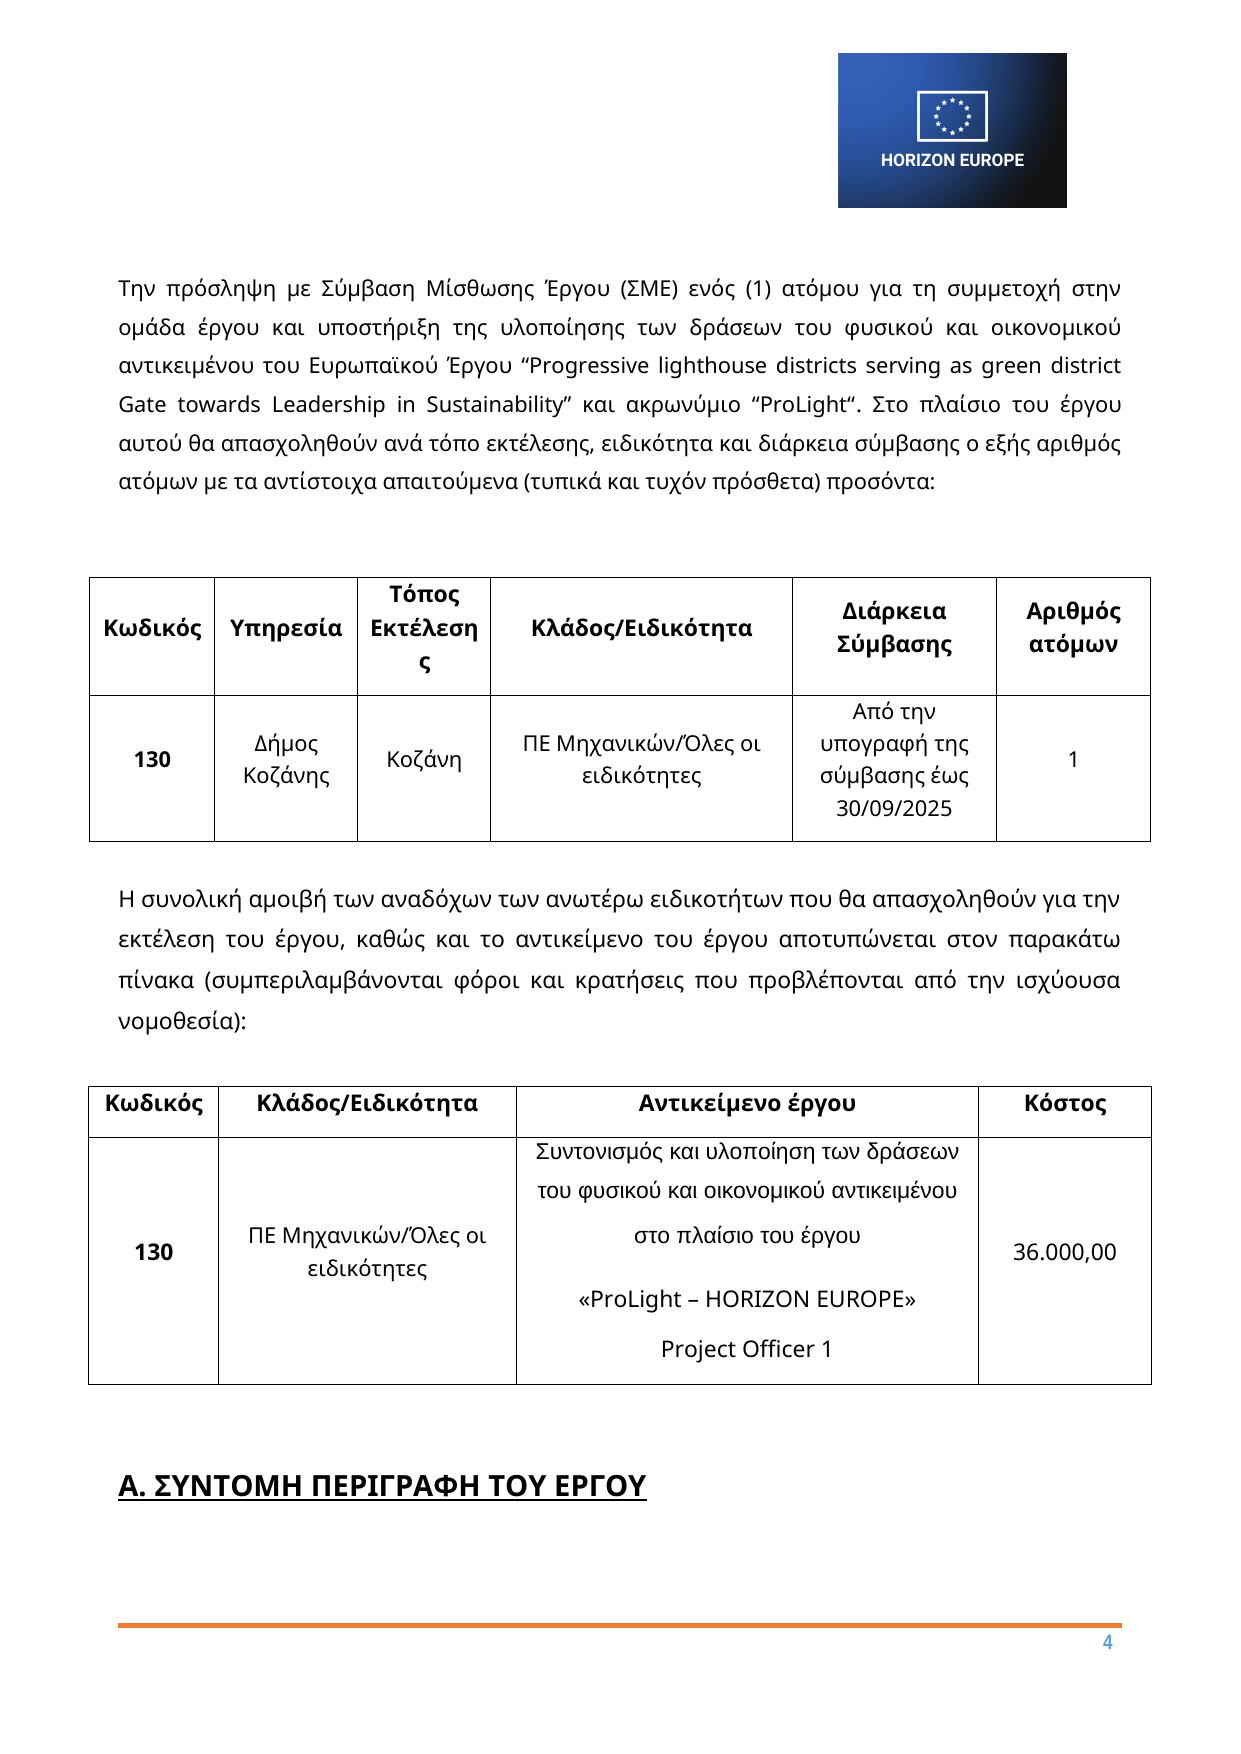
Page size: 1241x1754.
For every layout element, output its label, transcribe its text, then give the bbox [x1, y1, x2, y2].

table_header Διάρκεια Σύμβασης [793, 578, 996, 695]
table_header Κλάδος/Ειδικότητα [491, 578, 792, 695]
text Η συνολική αμοιβή των αναδόχων των ανωτέρω ειδικοτήτων που θα απασχοληθούν για την εκτέλεση του έργου, καθώς και το αντικείμενο του έργου αποτυπώνεται στον παρακάτω πίνακα (συμπεριλαμβάνονται φόροι και κρατήσεις που προβλέπονται από την ισχύουσα νομοθεσία): [118, 883, 1122, 1036]
table_cell Δήμος Κοζάνης [215, 696, 357, 841]
table_header Κόστος [979, 1087, 1151, 1137]
table_cell 130 [90, 696, 214, 841]
table_cell Από την υπογραφή της σύμβασης έως 30/09/2025 [793, 696, 996, 841]
table_cell 1 [997, 696, 1150, 841]
table_cell Κοζάνη [358, 696, 490, 841]
table_cell ΠΕ Μηχανικών/Όλες οι ειδικότητες [491, 696, 792, 841]
picture [838, 53, 1067, 208]
table_cell ΠΕ Μηχανικών/Όλες οι ειδικότητες [219, 1138, 516, 1383]
text Την πρόσληψη με Σύμβαση Μίσθωσης Έργου (ΣΜΕ) ενός (1) ατόμου για τη συμμετοχή στην ομάδα έργου και υποστήριξη της υλοποίησης των δράσεων του φυσικού και οικονομικού αντικειμένου του Ευρωπαϊκού Έργου “Progressive lighthouse districts serving as green district Gate towards Leadership in Sustainability” και ακρωνύμιο “ProLight“. Στο πλαίσιο του έργου αυτού θα απασχοληθούν ανά τόπο εκτέλεσης, ειδικότητα και διάρκεια σύμβασης ο εξής αριθμός ατόμων με τα αντίστοιχα απαιτούμενα (τυπικά και τυχόν πρόσθετα) προσόντα: [118, 273, 1122, 496]
table_header Τόπος Εκτέλεσης [358, 578, 490, 695]
table_header Κωδικός [90, 578, 214, 695]
table_cell Συντονισμός και υλοποίηση των δράσεων του φυσικού και οικονομικού αντικειμένου στο πλαίσιο του έργου «ProLight – HORIZON EUROPE» Project Officer 1 [517, 1138, 978, 1383]
text Α. ΣΥΝΤΟΜΗ ΠΕΡΙΓΡΑΦΗ ΤΟΥ ΕΡΓΟΥ [118, 1466, 1122, 1505]
table_cell 130 [89, 1138, 218, 1383]
table_cell 36.000,00 [979, 1138, 1151, 1383]
table_header Αριθμός ατόμων [997, 578, 1150, 695]
table_header Αντικείμενο έργου [517, 1087, 978, 1137]
table_header Κωδικός [89, 1087, 218, 1137]
table_header Υπηρεσία [215, 578, 357, 695]
table_header Κλάδος/Ειδικότητα [219, 1087, 516, 1137]
